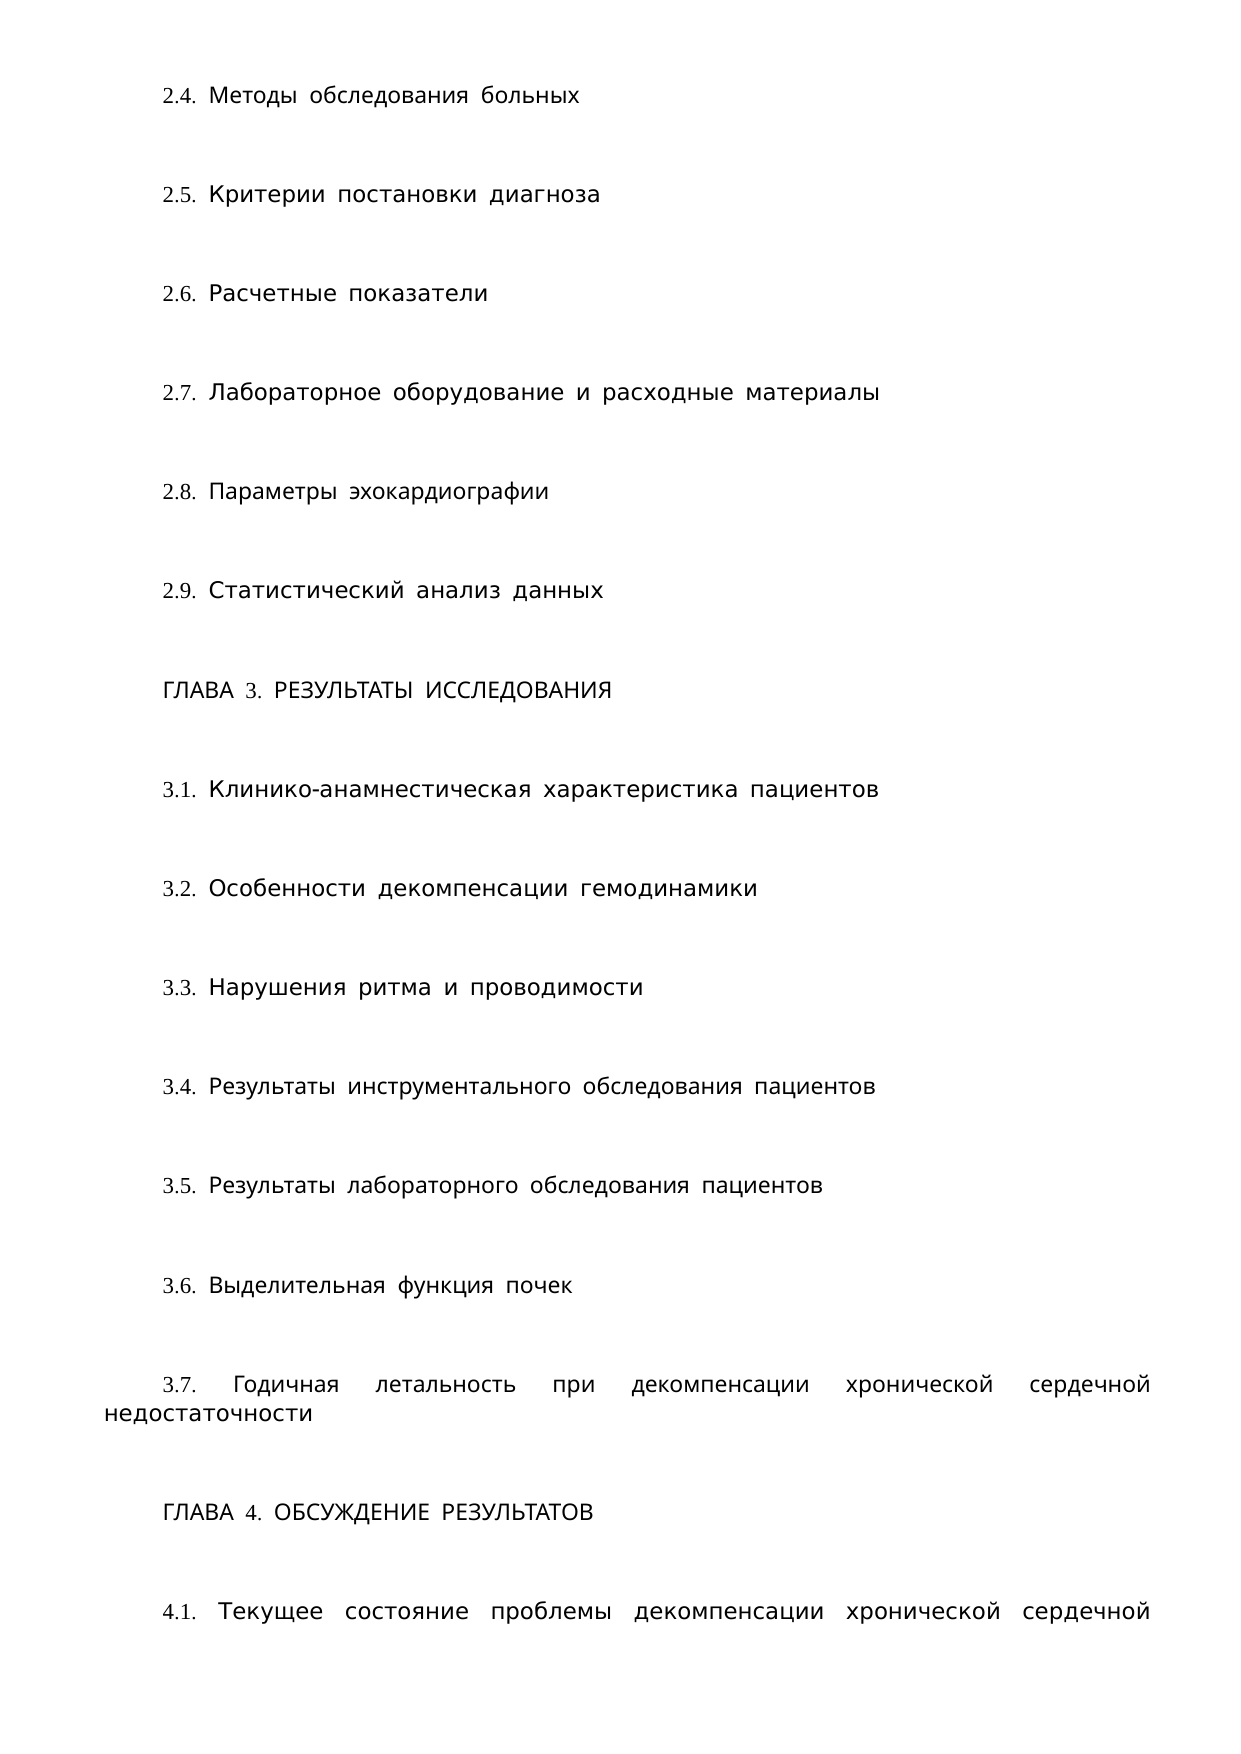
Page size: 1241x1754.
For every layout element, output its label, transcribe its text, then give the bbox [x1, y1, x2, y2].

text 3.1. Клинико-анамнестическая характеристика пациентов [103, 773, 1152, 802]
text 2.8. Параметры эхокардиографии [103, 476, 1152, 504]
text 3.4. Результаты инструментального обследования пациентов [103, 1071, 1152, 1099]
text 3.7. Годичная летальность при декомпенсации хронической сердечной недостаточности [103, 1368, 1152, 1426]
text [103, 1595, 1152, 1624]
text ГЛАВА 4. ОБСУЖДЕНИЕ РЕЗУЛЬТАТОВ [103, 1496, 1152, 1525]
text 2.6. Расчетные показатели [103, 277, 1152, 306]
text 3.6. Выделительная функция почек [103, 1269, 1152, 1298]
text ГЛАВА 3. РЕЗУЛЬТАТЫ ИССЛЕДОВАНИЯ [103, 674, 1152, 703]
text 2.7. Лабораторное оборудование и расходные материалы [103, 377, 1152, 405]
text 2.9. Статистический анализ данных [103, 575, 1152, 604]
text 2.5. Критерии постановки диагноза [103, 178, 1152, 207]
text 3.2. Особенности декомпенсации гемодинамики [103, 872, 1152, 901]
text 2.4. Методы обследования больных [103, 79, 1152, 108]
text 3.3. Нарушения ритма и проводимости [103, 972, 1152, 1000]
text 3.5. Результаты лабораторного обследования пациентов [103, 1170, 1152, 1199]
